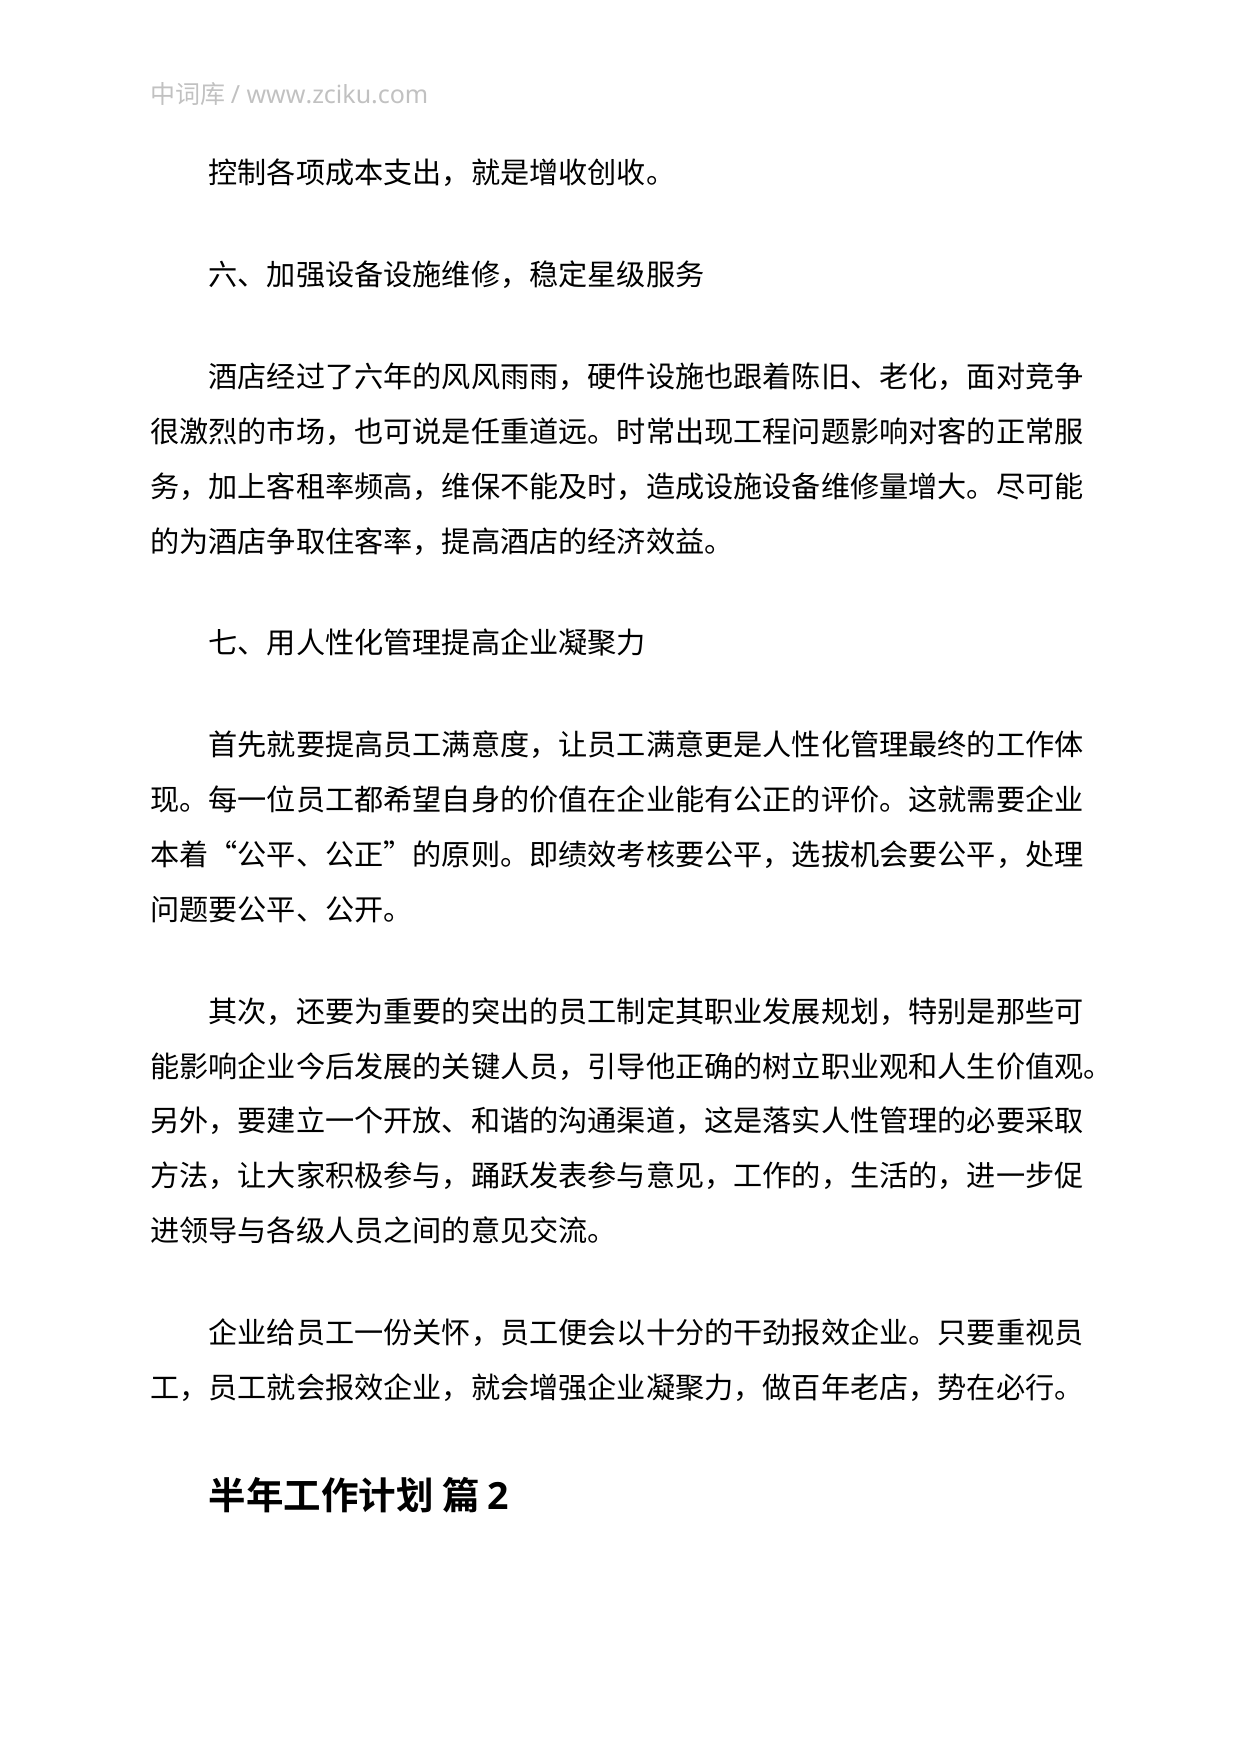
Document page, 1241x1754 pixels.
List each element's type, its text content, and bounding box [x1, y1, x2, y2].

text 控制各项成本支出，就是增收创收。 [150, 150, 1090, 192]
text 酒店经过了六年的风风雨雨，硬件设施也跟着陈旧、老化，面对竞争很激烈的市场，也可说是任重道远。时常出现工程问题影响对客的正常服务，加上客租率频高，维保不能及时，造成设施设备维修量增大。尽可能的为酒店争取住客率，提高酒店的经济效益。 [150, 353, 1090, 561]
text 半年工作计划 篇2 [150, 1466, 1090, 1521]
text 其次，还要为重要的突出的员工制定其职业发展规划，特别是那些可能影响企业今后发展的关键人员，引导他正确的树立职业观和人生价值观。另外，要建立一个开放、和谐的沟通渠道，这是落实人性管理的必要采取方法，让大家积极参与，踊跃发表参与意见，工作的，生活的，进一步促进领导与各级人员之间的意见交流。 [150, 988, 1090, 1250]
text 首先就要提高员工满意度，让员工满意更是人性化管理最终的工作体现。每一位员工都希望自身的价值在企业能有公正的评价。这就需要企业本着“公平、公正”的原则。即绩效考核要公平，选拔机会要公平，处理问题要公平、公开。 [150, 722, 1090, 929]
text 七、用人性化管理提高企业凝聚力 [150, 620, 1090, 662]
text 六、加强设备设施维修，稳定星级服务 [150, 252, 1090, 294]
text 企业给员工一份关怀，员工便会以十分的干劲报效企业。只要重视员工，员工就会报效企业，就会增强企业凝聚力，做百年老店，势在必行。 [150, 1309, 1090, 1407]
